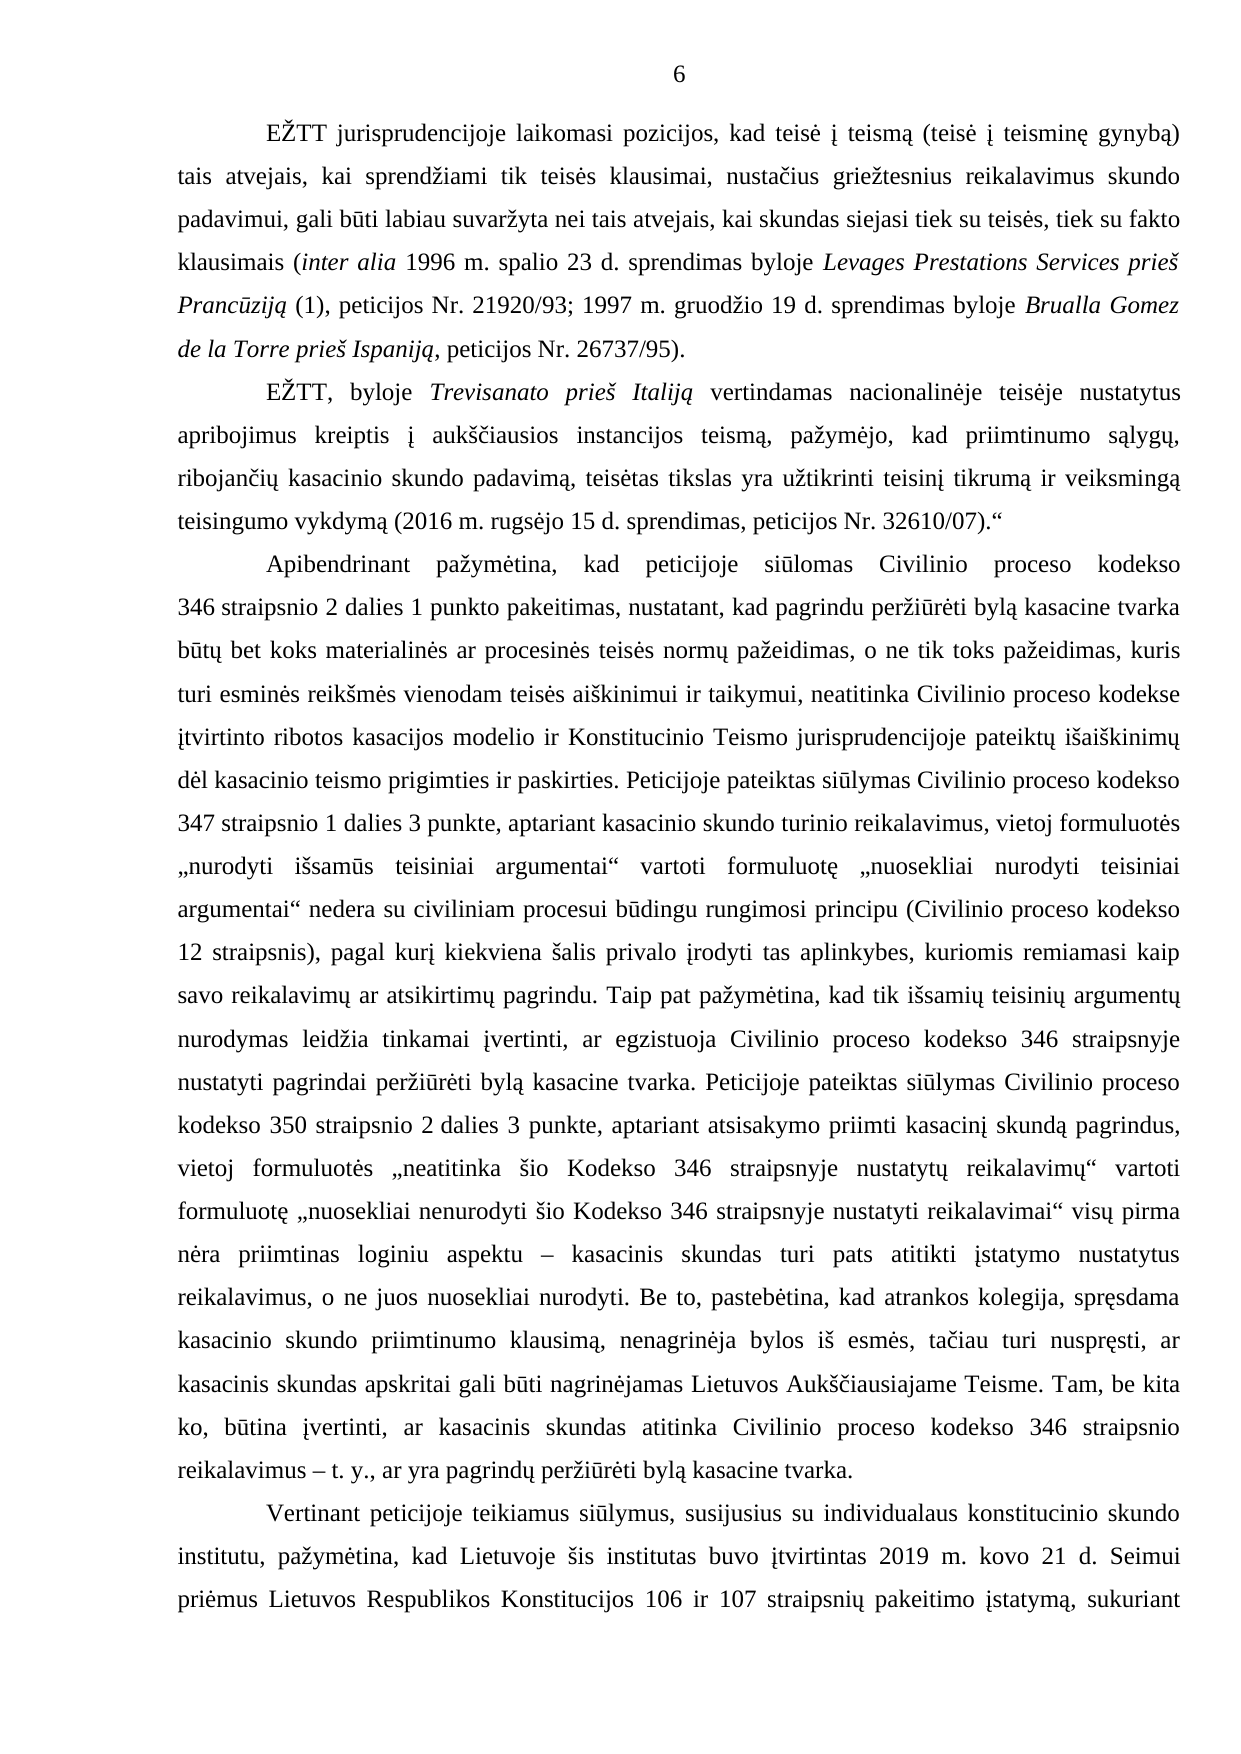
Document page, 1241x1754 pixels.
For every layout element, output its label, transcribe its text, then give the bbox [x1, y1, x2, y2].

text Apibendrinant pažymėtina, kad peticijoje siūlomas Civilinio proceso kodekso 346 straipsnio 2 dalies 1 punkto pakeitimas, nustatant, kad pagrindu peržiūrėti bylą kasacine tvarka būtų bet koks materialinės ar procesinės teisės normų pažeidimas, o ne tik toks pažeidimas, kuris turi esminės reikšmės vienodam teisės aiškinimui ir taikymui, neatitinka Civilinio proceso kodekse įtvirtinto ribotos kasacijos modelio ir Konstitucinio Teismo jurisprudencijoje pateiktų išaiškinimų dėl kasacinio teismo prigimties ir paskirties. Peticijoje pateiktas siūlymas Civilinio proceso kodekso 347 straipsnio 1 dalies 3 punkte, aptariant kasacinio skundo turinio reikalavimus, vietoj formuluotės „nurodyti išsamūs teisiniai argumentai“ vartoti formuluotę „nuosekliai nurodyti teisiniai argumentai“ nedera su civiliniam procesui būdingu rungimosi principu (Civilinio proceso kodekso 12 straipsnis), pagal kurį kiekviena šalis privalo įrodyti tas aplinkybes, kuriomis remiamasi kaip savo reikalavimų ar atsikirtimų pagrindu. Taip pat pažymėtina, kad tik išsamių teisinių argumentų nurodymas leidžia tinkamai įvertinti, ar egzistuoja Civilinio proceso kodekso 346 straipsnyje nustatyti pagrindai peržiūrėti bylą kasacine tvarka. Peticijoje pateiktas siūlymas Civilinio proceso kodekso 350 straipsnio 2 dalies 3 punkte, aptariant atsisakymo priimti kasacinį skundą pagrindus, vietoj formuluotės „neatitinka šio Kodekso 346 straipsnyje nustatytų reikalavimų“ vartoti formuluotę „nuosekliai nenurodyti šio Kodekso 346 straipsnyje nustatyti reikalavimai“ visų pirma nėra priimtinas loginiu aspektu – kasacinis skundas turi pats atitikti įstatymo nustatytus reikalavimus, o ne juos nuosekliai nurodyti. Be to, pastebėtina, kad atrankos kolegija, spręsdama kasacinio skundo priimtinumo klausimą, nenagrinėja bylos iš esmės, tačiau turi nuspręsti, ar kasacinis skundas apskritai gali būti nagrinėjamas Lietuvos Aukščiausiajame Teisme. Tam, be kita ko, būtina įvertinti, ar kasacinis skundas atitinka Civilinio proceso kodekso 346 straipsnio reikalavimus – t. y., ar yra pagrindų peržiūrėti bylą kasacine tvarka. [177, 549, 1181, 1484]
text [177, 1498, 1181, 1613]
text EŽTT, byloje Trevisanato prieš Italiją vertindamas nacionalinėje teisėje nustatytus apribojimus kreiptis į aukščiausios instancijos teismą, pažymėjo, kad priimtinumo sąlygų, ribojančių kasacinio skundo padavimą, teisėtas tikslas yra užtikrinti teisinį tikrumą ir veiksmingą teisingumo vykdymą (2016 m. rugsėjo 15 d. sprendimas, peticijos Nr. 32610/07).“ [177, 377, 1181, 535]
text EŽTT jurisprudencijoje laikomasi pozicijos, kad teisė į teismą (teisė į teisminę gynybą) tais atvejais, kai sprendžiami tik teisės klausimai, nustačius griežtesnius reikalavimus skundo padavimui, gali būti labiau suvaržyta nei tais atvejais, kai skundas siejasi tiek su teisės, tiek su fakto klausimais (inter alia 1996 m. spalio 23 d. sprendimas byloje Levages Prestations Services prieš Prancūziją (1), peticijos Nr. 21920/93; 1997 m. gruodžio 19 d. sprendimas byloje Brualla Gomez de la Torre prieš Ispaniją, peticijos Nr. 26737/95). [177, 118, 1181, 362]
